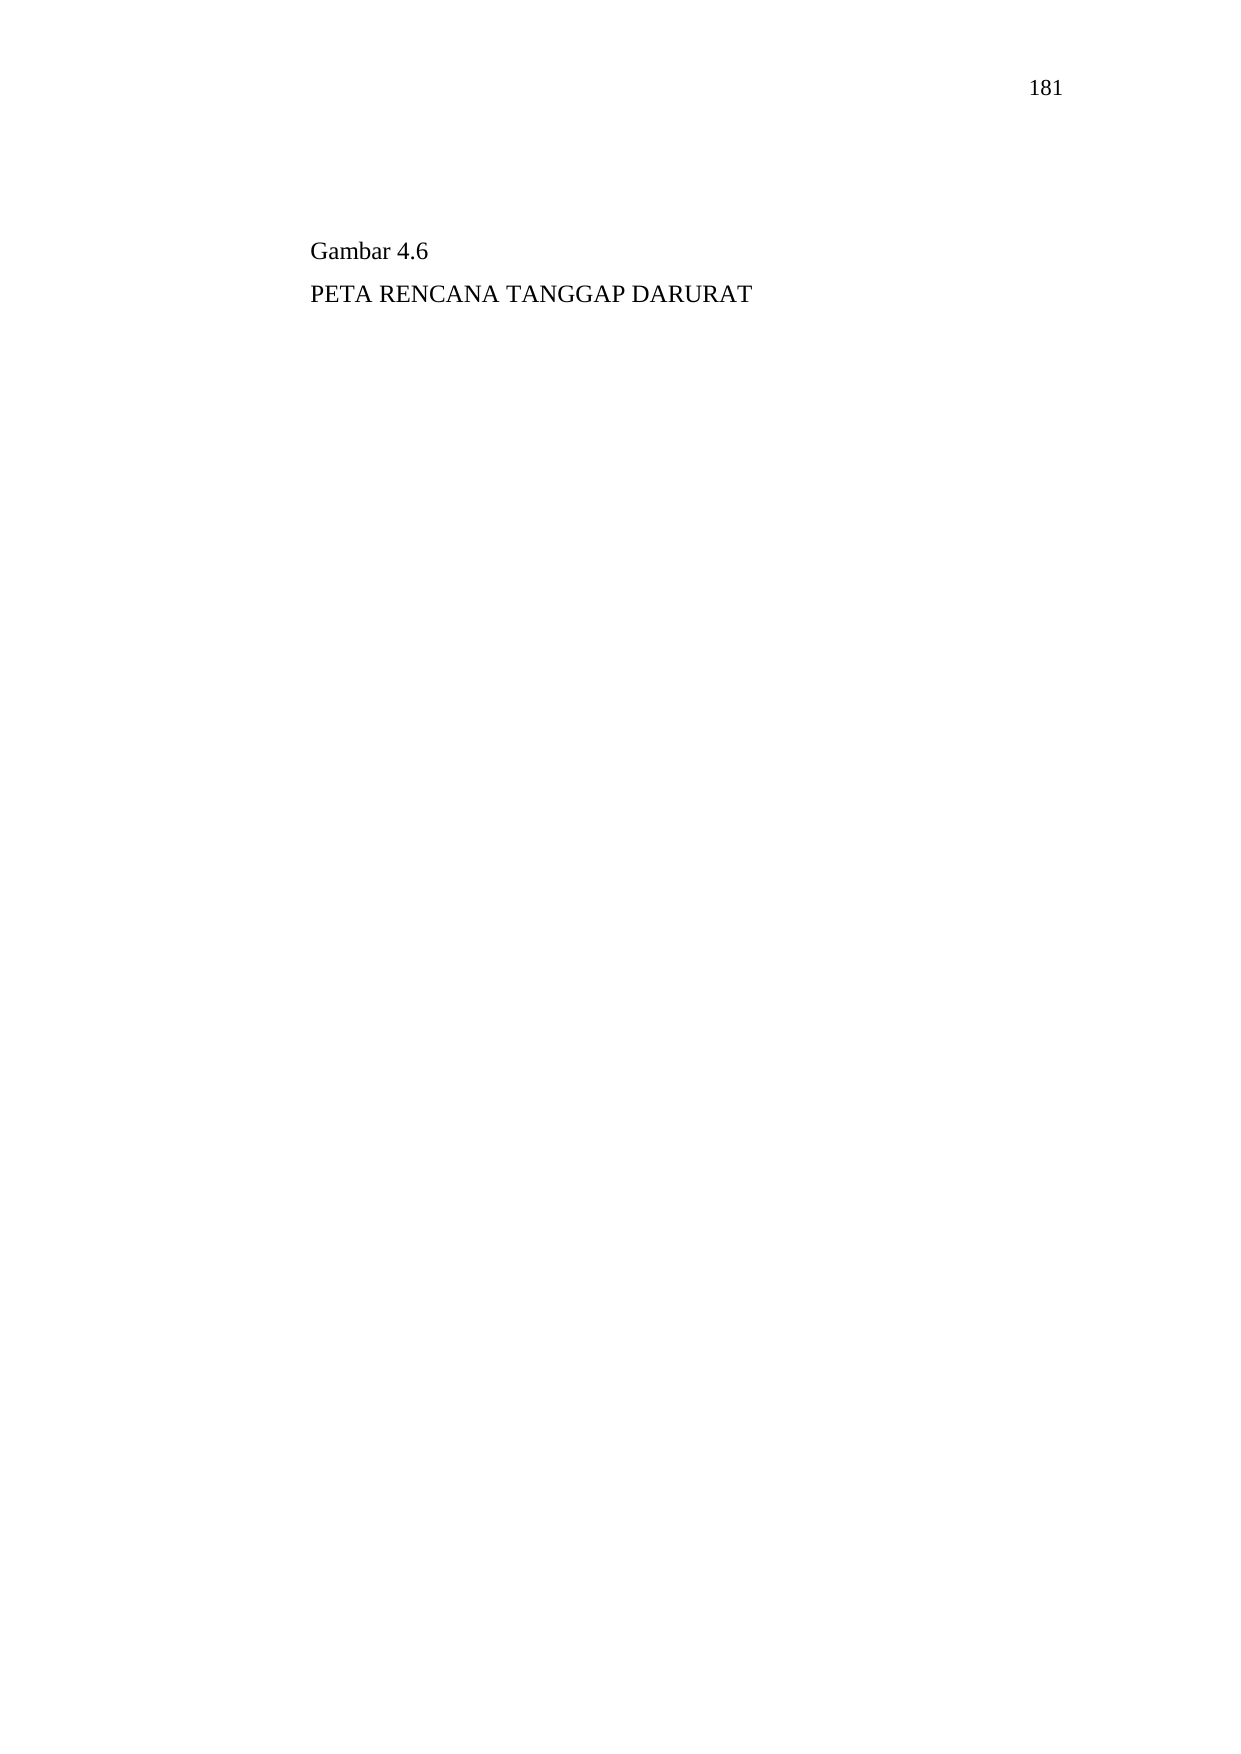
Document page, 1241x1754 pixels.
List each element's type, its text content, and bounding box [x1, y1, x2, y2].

text Gambar 4.6 [236, 236, 1063, 265]
text PETA RENCANA TANGGAP DARURAT [236, 279, 1063, 308]
